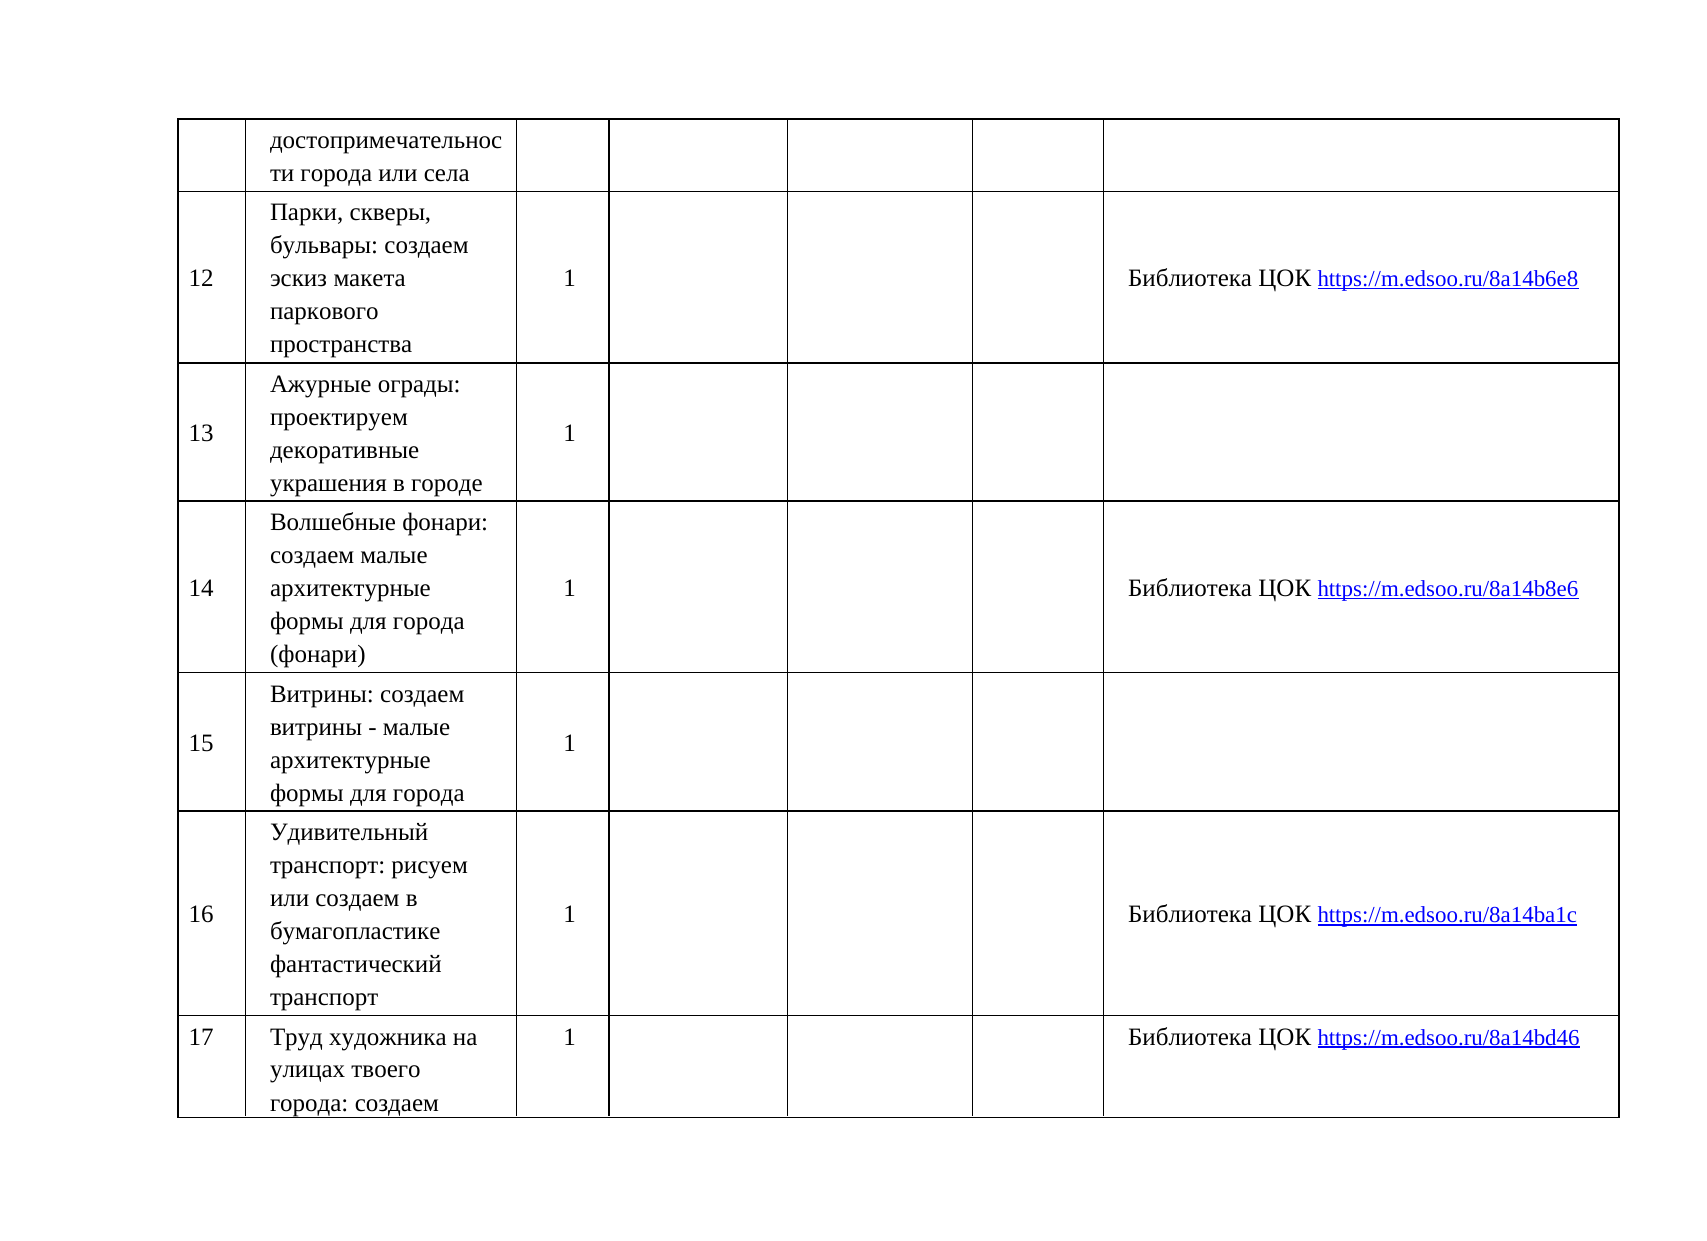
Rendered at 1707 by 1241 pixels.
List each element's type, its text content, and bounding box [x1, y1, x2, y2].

table_cell Библиотека ЦОК https://m.edsoo.ru/8a14b6e8 [1104, 192, 1618, 362]
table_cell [1104, 120, 1618, 191]
table_cell Витрины: создаем витрины - малые архитектурные формы для города [246, 673, 516, 810]
table_cell 15 [179, 673, 245, 810]
table_cell [973, 364, 1103, 500]
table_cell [246, 1016, 516, 1116]
table_cell [788, 812, 972, 1015]
table_cell 11 [179, 120, 245, 191]
table_cell [1104, 673, 1618, 810]
table_cell [788, 120, 972, 191]
table_cell 14 [179, 502, 245, 672]
table_cell [610, 502, 787, 672]
table_cell [788, 502, 972, 672]
table_cell Удивительный транспорт: рисуем или создаем в бумагопластике фантастический транспорт [246, 812, 516, 1015]
table_cell Библиотека ЦОК https://m.edsoo.ru/8a14ba1c [1104, 812, 1618, 1015]
table_cell [788, 192, 972, 362]
table_cell Библиотека ЦОК https://m.edsoo.ru/8a14b8e6 [1104, 502, 1618, 672]
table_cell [246, 120, 516, 191]
table_cell Парки, скверы, бульвары: создаем эскиз макета паркового пространства [246, 192, 516, 362]
table_cell 16 [179, 812, 245, 1015]
table_cell [973, 192, 1103, 362]
table_cell 17 [179, 1016, 245, 1116]
table_cell 1 [517, 673, 608, 810]
table_cell [973, 673, 1103, 810]
table_cell 12 [179, 192, 245, 362]
table_cell [973, 1016, 1103, 1116]
table_cell [610, 364, 787, 500]
table_cell Ажурные ограды: проектируем декоративные украшения в городе [246, 364, 516, 500]
table_cell [788, 1016, 972, 1116]
table_cell 13 [179, 364, 245, 500]
table_cell [610, 192, 787, 362]
table_cell [610, 673, 787, 810]
table_cell [973, 120, 1103, 191]
table_cell [788, 364, 972, 500]
table_cell 1 [517, 502, 608, 672]
table_cell [973, 502, 1103, 672]
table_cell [1104, 1016, 1618, 1116]
table_cell 1 [517, 120, 608, 191]
table_cell [788, 673, 972, 810]
table_cell Волшебные фонари: создаем малые архитектурные формы для города (фонари) [246, 502, 516, 672]
table_cell 1 [517, 812, 608, 1015]
table_cell [1104, 364, 1618, 500]
table_cell 1 [517, 192, 608, 362]
table_cell 1 [517, 364, 608, 500]
table_cell [973, 812, 1103, 1015]
table_cell 1 [517, 1016, 608, 1116]
table_cell [610, 1016, 787, 1116]
table_cell [610, 120, 787, 191]
table_cell [610, 812, 787, 1015]
